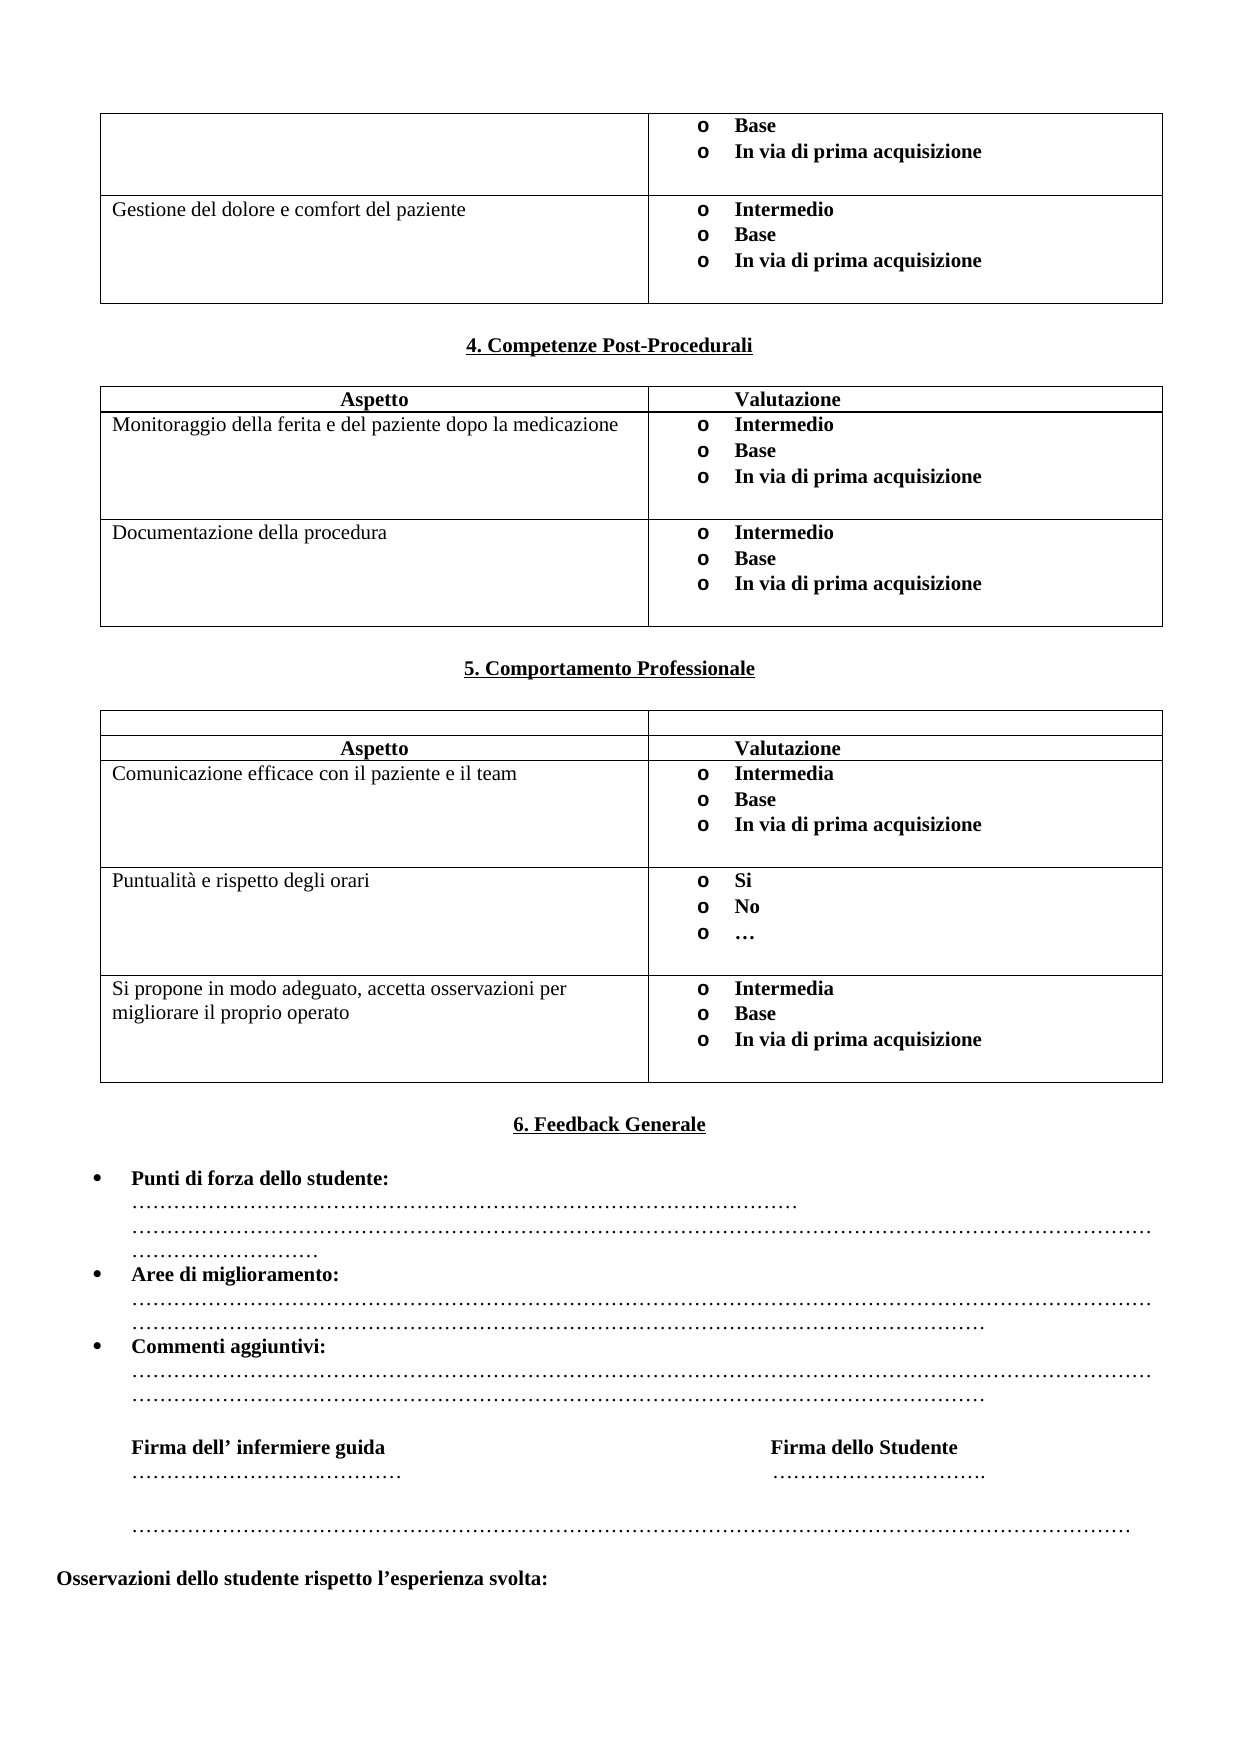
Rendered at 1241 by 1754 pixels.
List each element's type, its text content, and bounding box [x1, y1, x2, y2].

table_header Aspetto [101, 387, 648, 411]
text Osservazioni dello studente rispetto l’esperienza svolta: [56, 1566, 1162, 1590]
table_cell Si No … [649, 868, 1162, 974]
table_cell Intermedia Base In via di prima acquisizione [649, 761, 1162, 867]
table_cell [649, 196, 1162, 303]
table_cell Si propone in modo adeguato, accetta osservazioni per migliorare il proprio operato [101, 976, 648, 1082]
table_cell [649, 114, 1162, 195]
text 4. Competenze Post-Procedurali [56, 333, 1162, 357]
table_cell Intermedia Base In via di prima acquisizione [649, 976, 1162, 1082]
table_cell Gestione del dolore e comfort del paziente [101, 196, 648, 303]
table_cell Comunicazione efficace con il paziente e il team [101, 761, 648, 867]
table_header [649, 711, 1162, 735]
table_header Valutazione [649, 387, 1162, 411]
table_header [101, 711, 648, 735]
table_cell Monitoraggio della ferita e del paziente dopo la medicazione [101, 413, 648, 519]
list Commenti aggiuntivi: ……………………………………………………………………………………………………………………………………………………………………………………………………………………………………………… [94, 1334, 1162, 1406]
table_cell Puntualità e rispetto degli orari [101, 868, 648, 974]
table_cell Valutazione [649, 736, 1162, 760]
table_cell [101, 114, 648, 195]
table_cell Aspetto [101, 736, 648, 760]
text Firma dell’ infermiere guida Firma dello Studente ………………………………… …………………………. [131, 1435, 1162, 1483]
list Aree di miglioramento: ……………………………………………………………………………………………………………………………………………………………………………………………………………………………………………… [94, 1262, 1162, 1334]
text 6. Feedback Generale [56, 1112, 1162, 1136]
text 5. Comportamento Professionale [56, 656, 1162, 680]
table_cell Intermedio Base In via di prima acquisizione [649, 520, 1162, 626]
text ……………………………………………………………………………………………………………………………… [131, 1512, 1162, 1537]
table_cell Intermedio Base In via di prima acquisizione [649, 413, 1162, 519]
list Punti di forza dello studente: ……………………………………………………………………………………………………………………………………………………………………………………………………………………………………………… [94, 1165, 1162, 1262]
table_cell Documentazione della procedura [101, 520, 648, 626]
